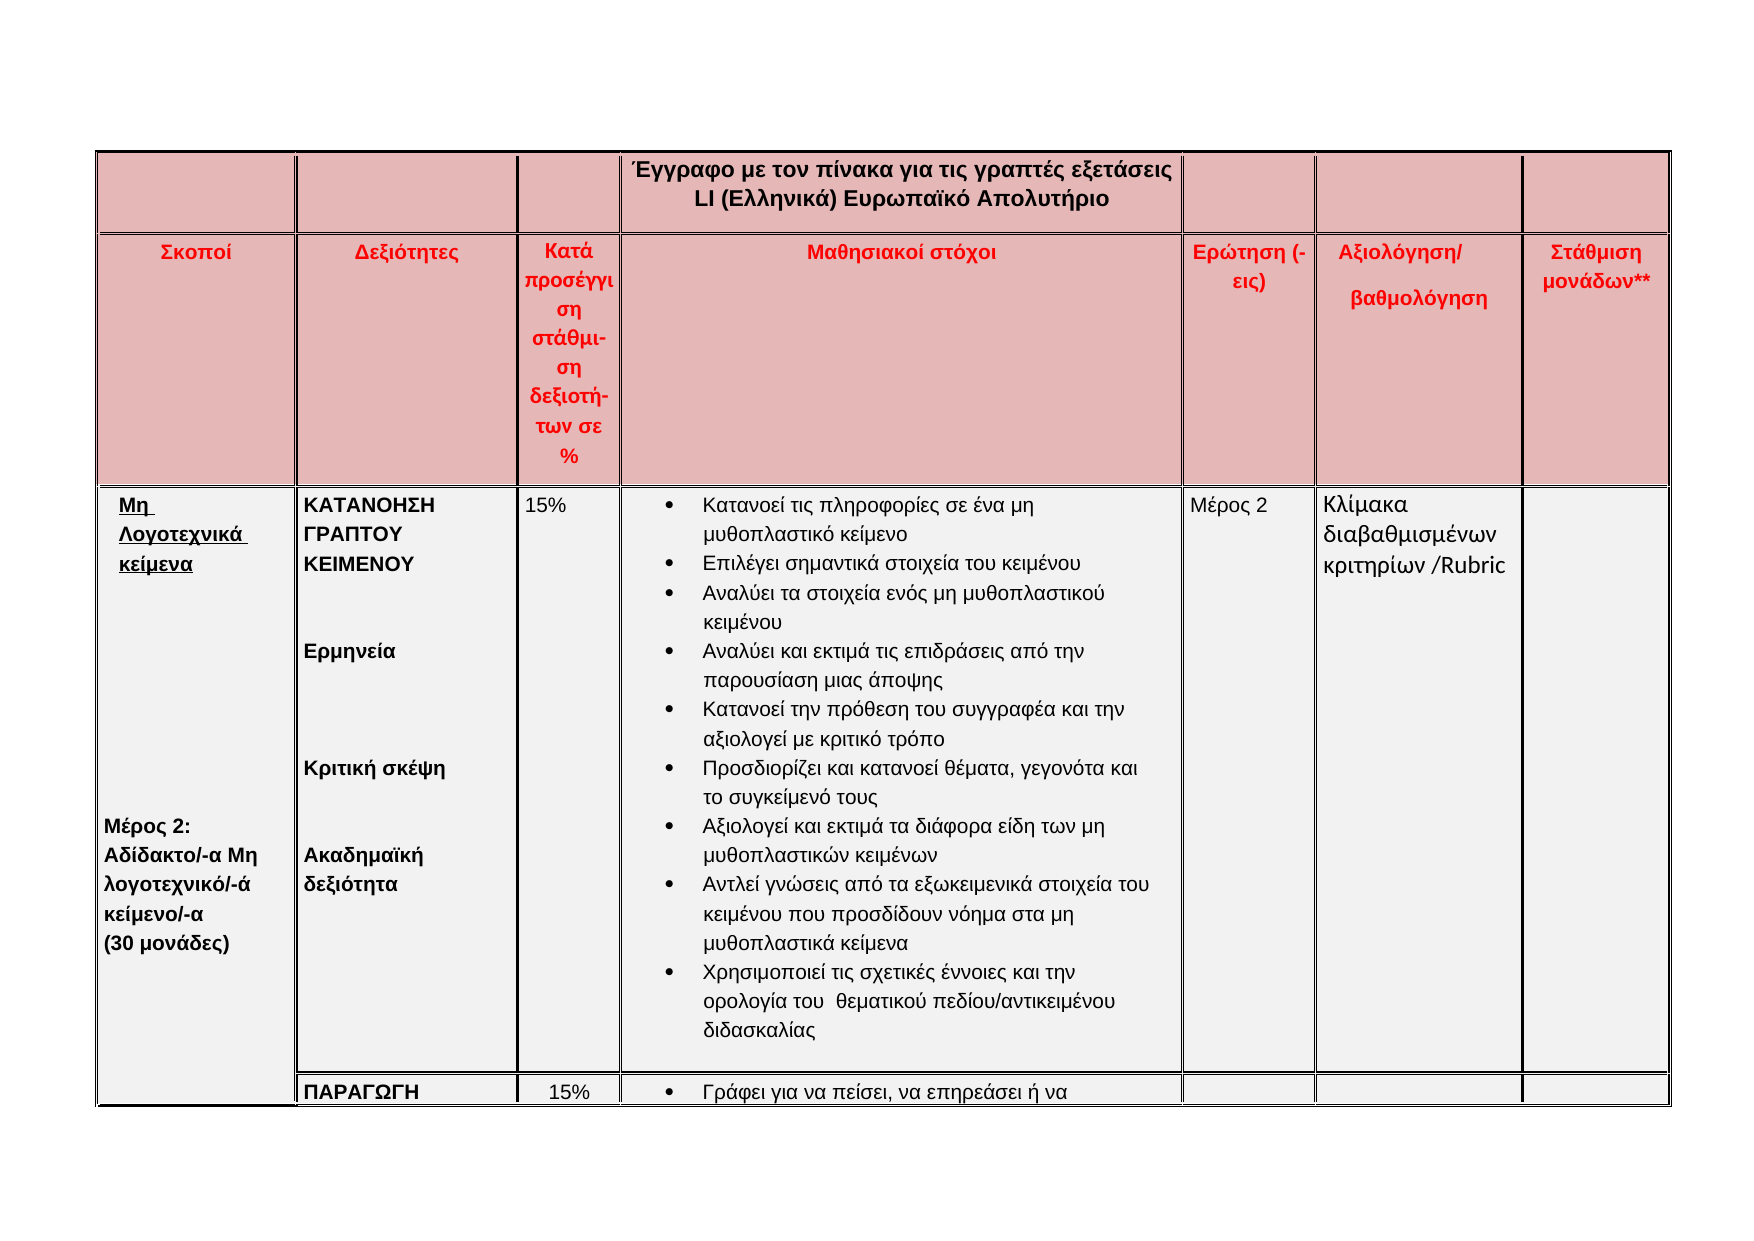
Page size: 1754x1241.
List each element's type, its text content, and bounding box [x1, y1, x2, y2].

table_cell [1522, 1071, 1669, 1103]
table_cell 15% [517, 1075, 621, 1103]
table_cell [1524, 485, 1669, 1071]
table_cell Μη Λογοτεχνικά κείμενα Μέρος 2: Αδίδακτο/-α Μη λογοτεχνικό/-ά κείμενο/-α (30 μονάδες) [98, 485, 296, 1103]
table_cell Στάθμιση μονάδων** [1524, 231, 1669, 484]
table_cell ΚΑΤΑΝΟΗΣΗ ΓΡΑΠΤΟΥ ΚΕΙΜΕΝΟΥ Ερμηνεία Κριτική σκέψη Ακαδημαϊκή δεξιότητα [298, 488, 516, 1071]
table_cell Mέρος 2 [1184, 488, 1314, 1071]
table_cell Κατανοεί τις πληροφορίες σε ένα μη μυθοπλαστικό κείμενο Επιλέγει σημαντικά στοιχεία του κειμένου Αναλύει τα στοιχεία ενός μη μυθοπλαστικού κειμένου Αναλύει και εκτιμά τις επιδράσεις από την παρουσίαση μιας άποψης Κατανοεί την πρόθεση του συγγραφέα και την αξιολογεί με κριτικό τρόπο Προσδιορίζει και κατανοεί θέματα, γεγονότα και το συγκείμενό τους Αξιολογεί και εκτιμά τα διάφορα είδη των μη μυθοπλαστικών κειμένων Αντλεί γνώσεις από τα εξωκειμενικά στοιχεία του κειμένου που προσδίδουν νόημα στα μη μυθοπλαστικά κείμενα Χρησιμοποιεί τις σχετικές έννοιες και την ορολογία του θεματικού πεδίου/αντικειμένου διδασκαλίας [622, 488, 1181, 1071]
table_header [517, 153, 621, 231]
table_cell [1183, 1075, 1316, 1103]
table_header [1183, 153, 1316, 231]
table_cell Σκοποί [98, 231, 294, 484]
table_header [1522, 153, 1668, 231]
table_cell 15% [519, 488, 619, 1071]
table_header Έγγραφο με τον πίνακα για τις γραπτές εξετάσεις LI (Ελληνικά) Ευρωπαϊκό Απολυτήριο [621, 153, 1183, 231]
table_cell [621, 1075, 1183, 1103]
table_header [1316, 153, 1522, 231]
table_cell Δεξιότητες [298, 235, 516, 484]
table_cell Μαθησιακοί στόχοι [622, 235, 1181, 484]
table_cell Ερώτηση (-εις) [1184, 235, 1314, 484]
table_cell Αξιολόγηση/ βαθμολόγηση [1317, 235, 1521, 484]
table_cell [296, 1075, 517, 1103]
table_cell Κατά προσέγγιση στάθμι-ση δεξιοτή-των σε % [519, 235, 619, 484]
table_header [98, 152, 296, 231]
table_header [296, 153, 517, 231]
table_cell Κλίμακα διαβαθμισμένων κριτηρίων /Rubric [1317, 488, 1521, 1071]
table_cell [1316, 1075, 1522, 1103]
